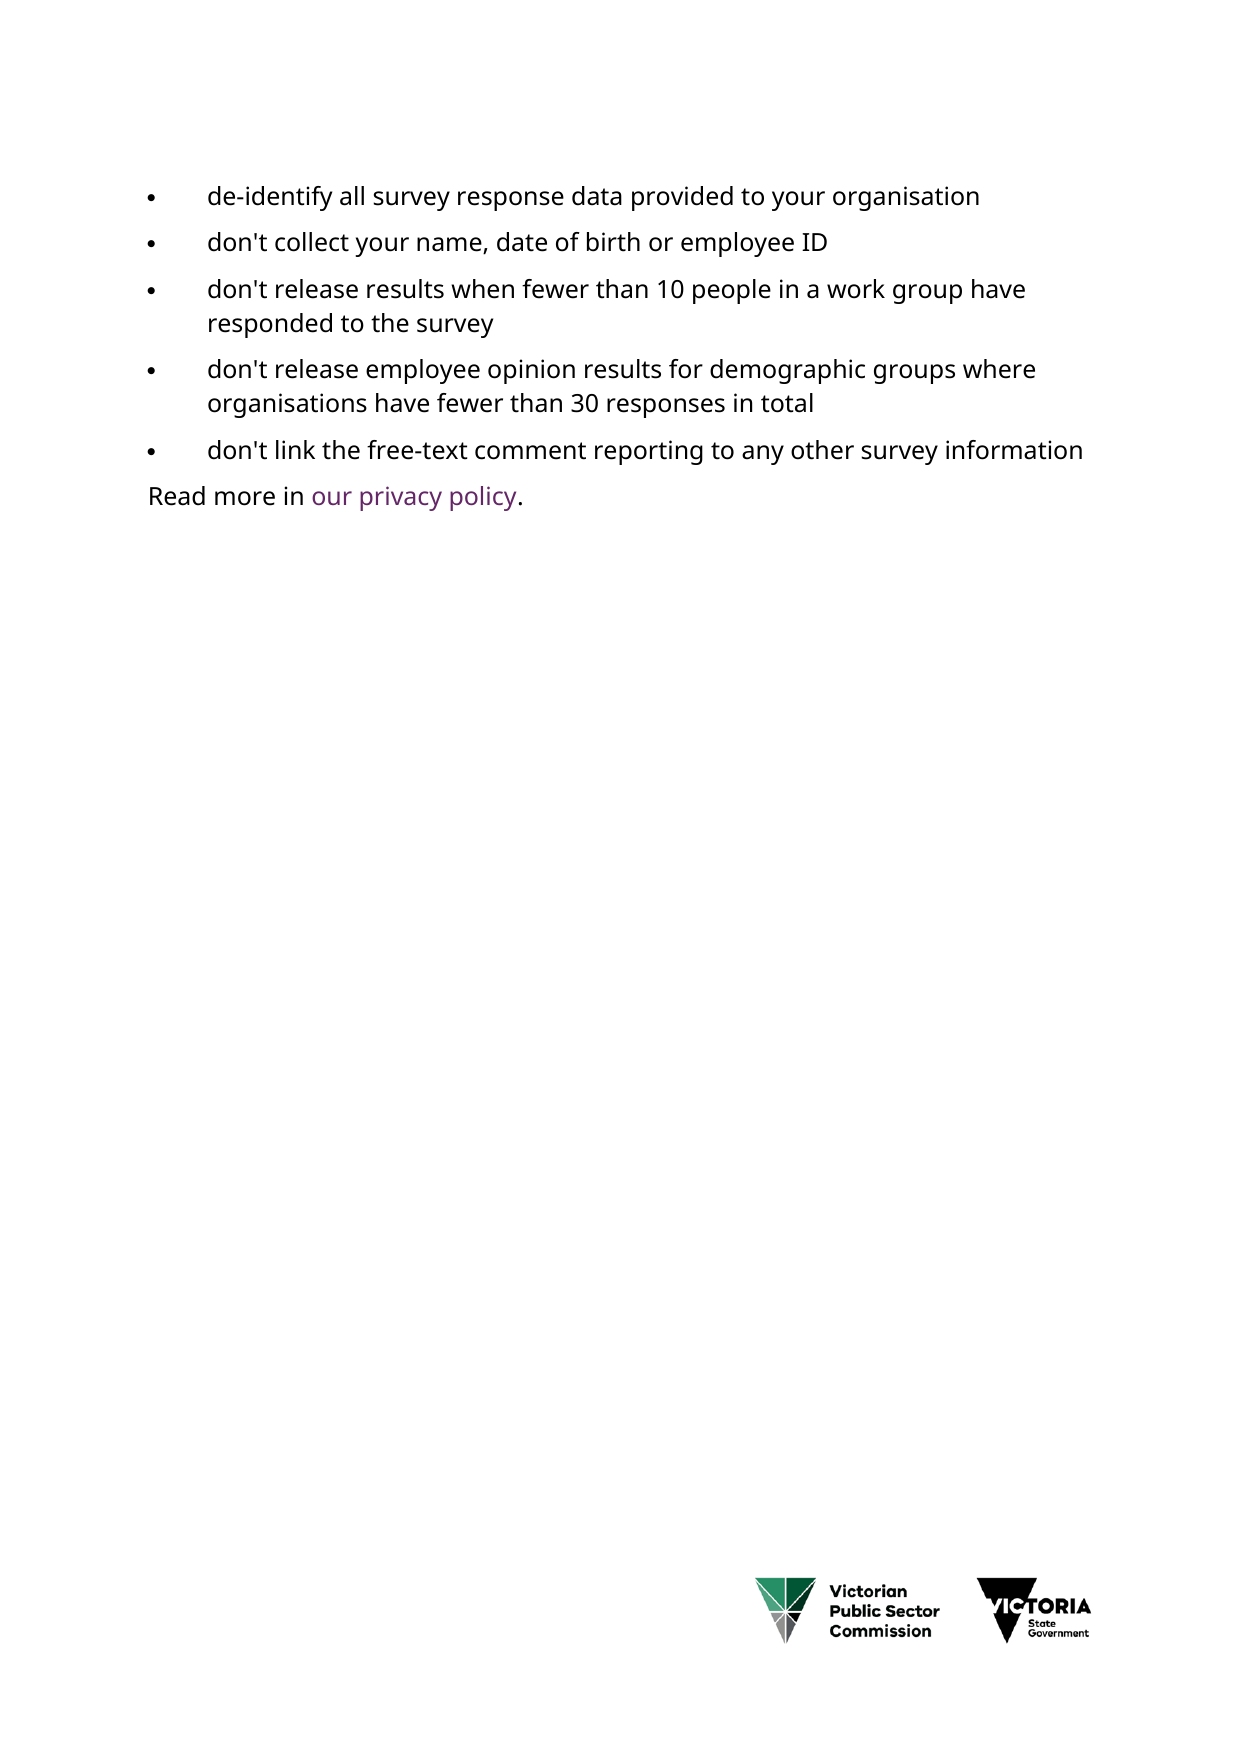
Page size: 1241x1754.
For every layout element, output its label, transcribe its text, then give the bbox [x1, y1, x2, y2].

text Read more in our privacy policy. [148, 479, 1092, 513]
list don't collect your name, date of birth or employee ID [148, 225, 1092, 259]
list de-identify all survey response data provided to your organisation [148, 178, 1092, 213]
picture [754, 1577, 1093, 1645]
list don't link the free-text comment reporting to any other survey information [148, 432, 1092, 467]
list don't release results when fewer than 10 people in a work group have responded to the survey [148, 271, 1092, 339]
list don't release employee opinion results for demographic groups where organisations have fewer than 30 responses in total [148, 352, 1092, 420]
